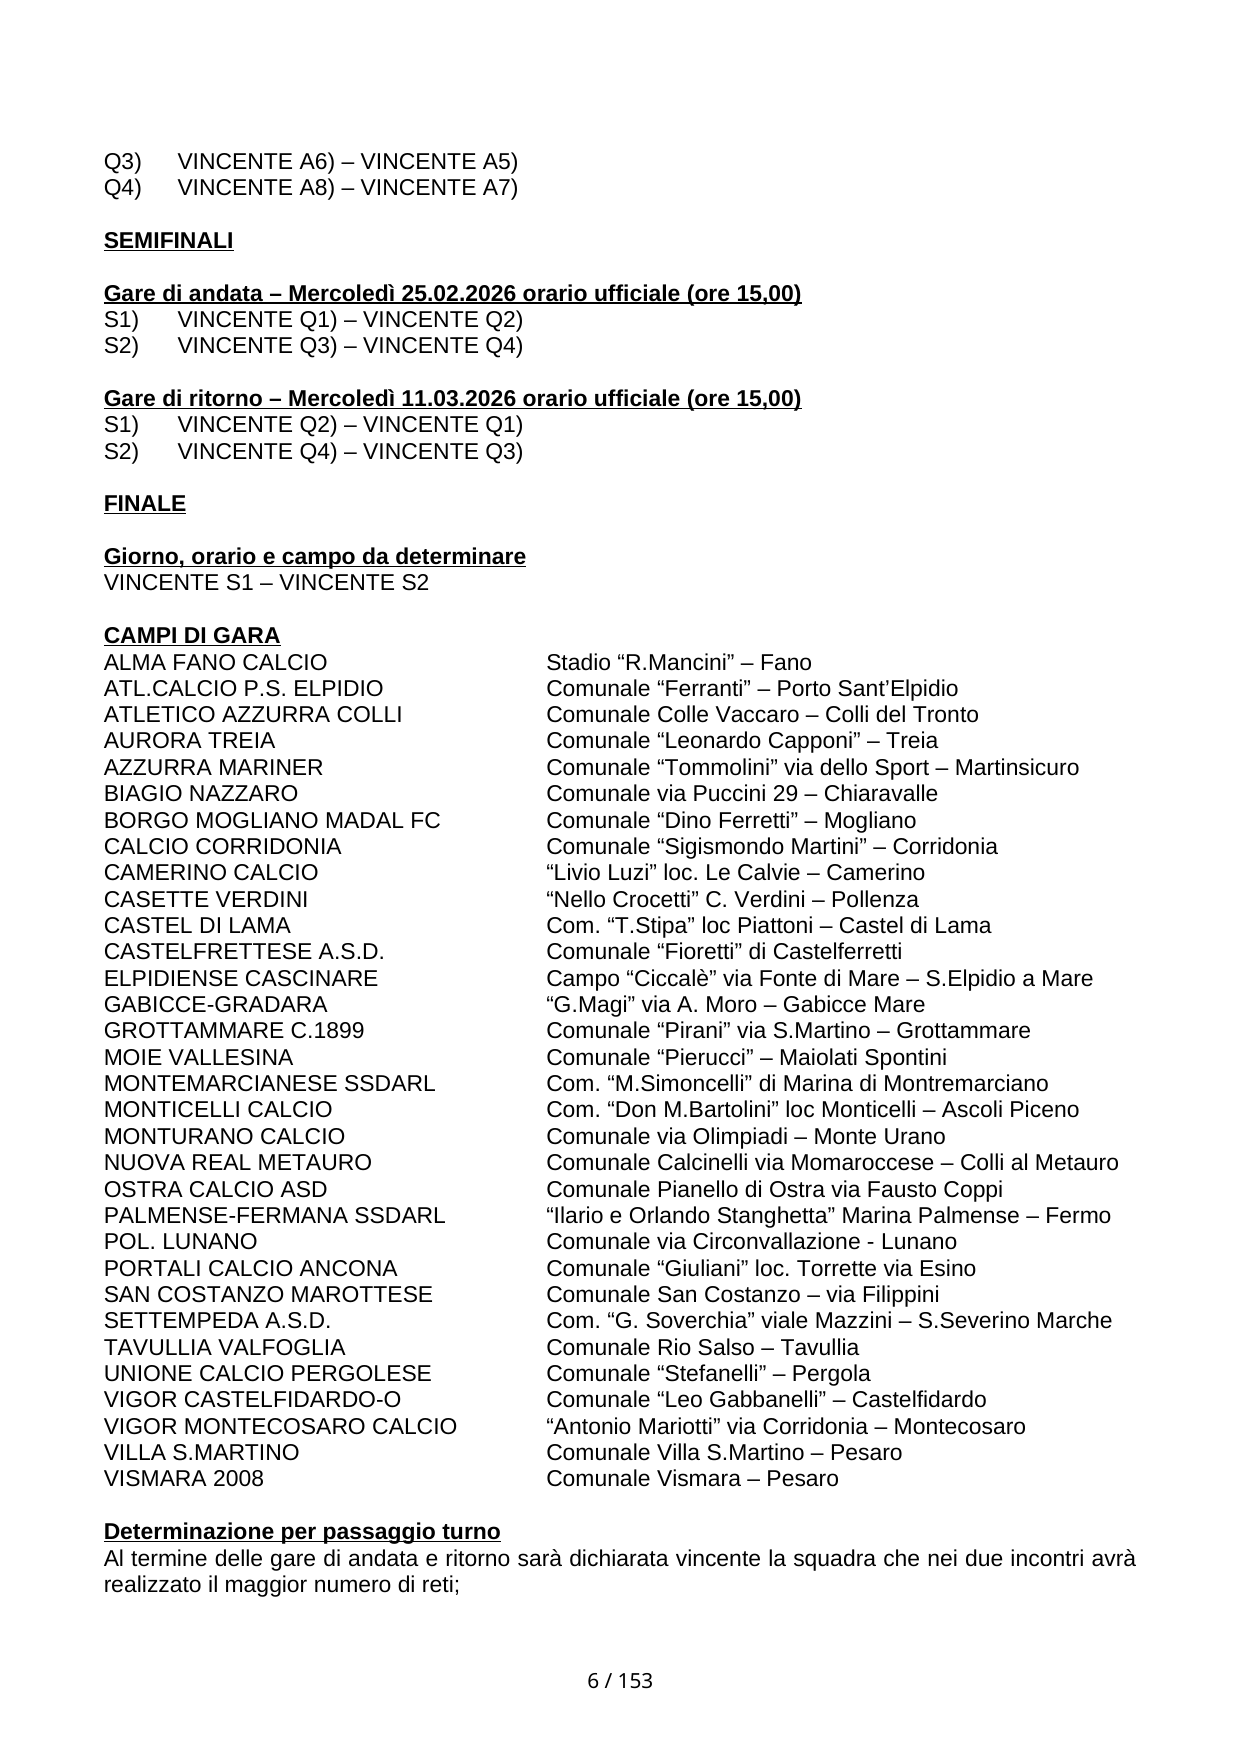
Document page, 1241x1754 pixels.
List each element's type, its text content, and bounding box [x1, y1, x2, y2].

text MONTURANO CALCIO Comunale via Olimpiadi – Monte Urano [103, 1123, 1137, 1149]
text S2) VINCENTE Q3) – VINCENTE Q4) [103, 332, 1137, 358]
text CASETTE VERDINI “Nello Crocetti” C. Verdini – Pollenza CASTEL DI LAMA Com. “T.Stipa” loc Piattoni – Castel di Lama [103, 886, 1137, 938]
text CAMERINO CALCIO “Livio Luzi” loc. Le Calvie – Camerino [103, 859, 1137, 886]
text BIAGIO NAZZARO Comunale via Puccini 29 – Chiaravalle [103, 780, 1137, 807]
text VILLA S.MARTINO Comunale Villa S.Martino – Pesaro [103, 1439, 1137, 1465]
text SEMIFINALI [103, 227, 1137, 253]
text Al termine delle gare di andata e ritorno sarà dichiarata vincente la squadra che nei due incontri avrà realizzato il maggior numero di reti; [103, 1544, 1137, 1597]
text S1) VINCENTE Q2) – VINCENTE Q1) [103, 411, 1137, 438]
text VISMARA 2008 Comunale Vismara – Pesaro [103, 1465, 1137, 1492]
text GABICCE-GRADARA “G.Magi” via A. Moro – Gabicce Mare [103, 991, 1137, 1017]
text GROTTAMMARE C.1899 Comunale “Pirani” via S.Martino – Grottammare MOIE VALLESINA Comunale “Pierucci” – Maiolati Spontini [103, 1017, 1137, 1070]
text ATL.CALCIO P.S. ELPIDIO Comunale “Ferranti” – Porto Sant’Elpidio ATLETICO AZZURRA COLLI Comunale Colle Vaccaro – Colli del Tronto [103, 675, 1137, 727]
text FINALE [103, 490, 1137, 517]
text OSTRA CALCIO ASD Comunale Pianello di Ostra via Fausto Coppi [103, 1176, 1137, 1202]
text PORTALI CALCIO ANCONA Comunale “Giuliani” loc. Torrette via Esino [103, 1254, 1137, 1281]
text SAN COSTANZO MAROTTESE Comunale San Costanzo – via Filippini [103, 1281, 1137, 1307]
text TAVULLIA VALFOGLIA Comunale Rio Salso – Tavullia [103, 1334, 1137, 1360]
text S1) VINCENTE Q1) – VINCENTE Q2) [103, 306, 1137, 332]
text CAMPI DI GARA [103, 622, 1137, 648]
text Determinazione per passaggio turno [103, 1518, 1137, 1544]
text S2) VINCENTE Q4) – VINCENTE Q3) [103, 438, 1137, 464]
text ALMA FANO CALCIO Stadio “R.Mancini” – Fano [103, 648, 1137, 675]
text SETTEMPEDA A.S.D. Com. “G. Soverchia” viale Mazzini – S.Severino Marche [103, 1307, 1137, 1334]
text NUOVA REAL METAURO Comunale Calcinelli via Momaroccese – Colli al Metauro [103, 1149, 1137, 1176]
text VINCENTE S1 – VINCENTE S2 [103, 569, 1137, 596]
text Gare di ritorno – Mercoledì 11.03.2026 orario ufficiale (ore 15,00) [103, 385, 1137, 411]
text MONTEMARCIANESE SSDARL Com. “M.Simoncelli” di Marina di Montremarciano [103, 1070, 1137, 1096]
text Gare di andata – Mercoledì 25.02.2026 orario ufficiale (ore 15,00) [103, 279, 1137, 306]
text Q3) VINCENTE A6) – VINCENTE A5) [103, 148, 1137, 174]
text UNIONE CALCIO PERGOLESE Comunale “Stefanelli” – Pergola VIGOR CASTELFIDARDO-O Comunale “Leo Gabbanelli” – Castelfidardo VIGOR MONTECOSARO CALCIO “Antonio Mariotti” via Corridonia – Montecosaro [103, 1360, 1137, 1439]
text Giorno, orario e campo da determinare [103, 543, 1137, 569]
text AURORA TREIA Comunale “Leonardo Capponi” – Treia [103, 727, 1137, 754]
text Q4) VINCENTE A8) – VINCENTE A7) [103, 174, 1137, 200]
text AZZURRA MARINER Comunale “Tommolini” via dello Sport – Martinsicuro [103, 754, 1137, 780]
text MONTICELLI CALCIO Com. “Don M.Bartolini” loc Monticelli – Ascoli Piceno [103, 1096, 1137, 1123]
text CALCIO CORRIDONIA Comunale “Sigismondo Martini” – Corridonia [103, 833, 1137, 859]
text BORGO MOGLIANO MADAL FC Comunale “Dino Ferretti” – Mogliano [103, 807, 1137, 833]
text ELPIDIENSE CASCINARE Campo “Ciccalè” via Fonte di Mare – S.Elpidio a Mare [103, 965, 1137, 991]
text PALMENSE-FERMANA SSDARL “Ilario e Orlando Stanghetta” Marina Palmense – Fermo POL. LUNANO Comunale via Circonvallazione - Lunano [103, 1202, 1137, 1254]
text CASTELFRETTESE A.S.D. Comunale “Fioretti” di Castelferretti [103, 938, 1137, 965]
